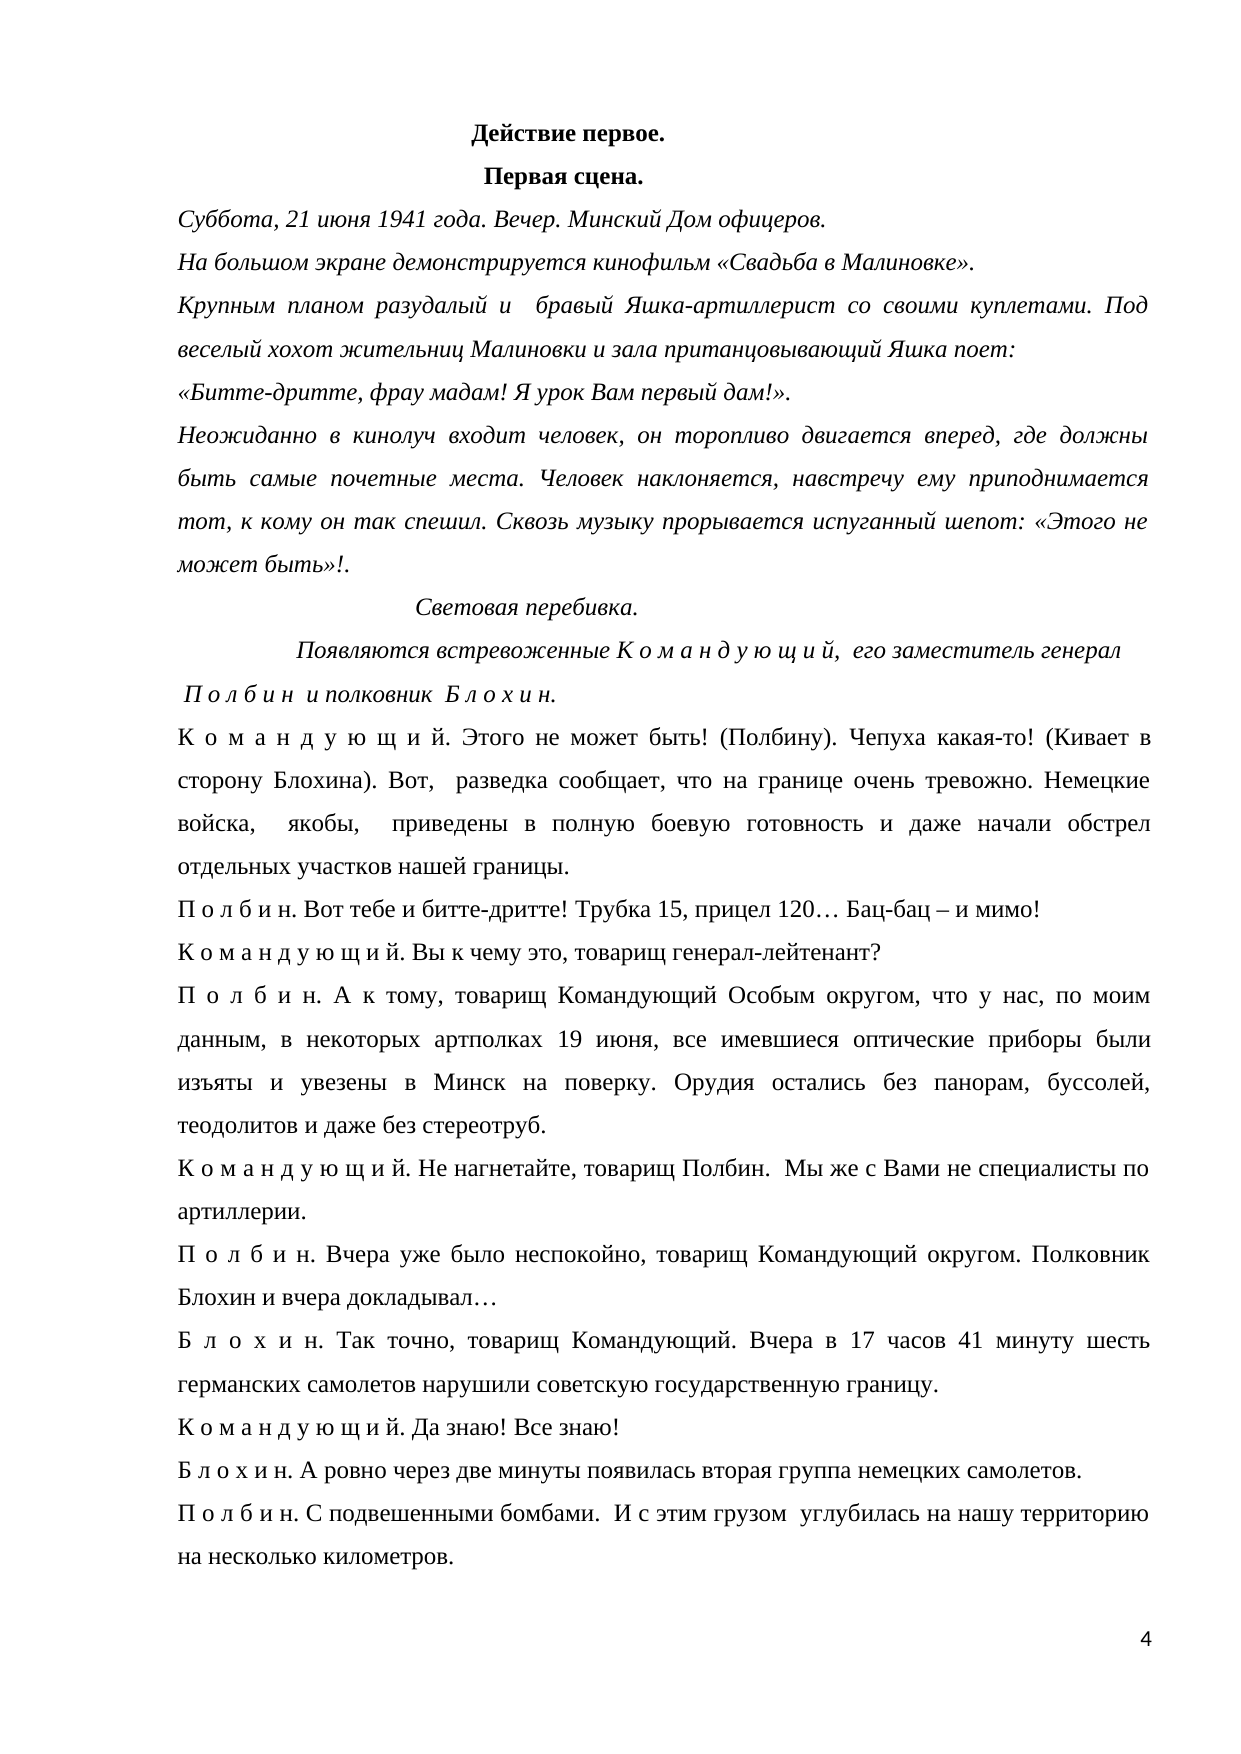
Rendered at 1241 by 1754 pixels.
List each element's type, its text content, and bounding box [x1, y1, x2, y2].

text Световая перебивка. [177, 592, 1152, 621]
text П о л б и н. Вот тебе и битте-дритте! Трубка 15, прицел 120… Бац-бац – и мимо! [177, 894, 1152, 923]
text П о л б и н. С подвешенными бомбами. И с этим грузом углубилась на нашу территорию на несколько километров. [177, 1498, 1152, 1570]
text Неожиданно в кинолуч входит человек, он торопливо двигается вперед, где должны быть самые почетные места. Человек наклоняется, навстречу ему приподнимается тот, к кому он так спешил. Сквозь музыку прорывается испуганный шепот: «Этого не может быть»!. [177, 420, 1152, 578]
text П о л б и н. Вчера уже было неспокойно, товарищ Командующий округом. Полковник Блохин и вчера докладывал… [177, 1239, 1152, 1311]
text П о л б и н и полковник Б л о х и н. [177, 679, 1152, 707]
text Суббота, 21 июня 1941 года. Вечер. Минский Дом офицеров. [177, 204, 1152, 233]
text Б л о х и н. А ровно через две минуты появилась вторая группа немецких самолетов. [177, 1455, 1152, 1484]
text Действие первое. [177, 118, 1152, 147]
text Первая сцена. [177, 161, 1152, 190]
text К о м а н д у ю щ и й. Да знаю! Все знаю! [177, 1412, 1152, 1441]
text К о м а н д у ю щ и й. Не нагнетайте, товарищ Полбин. Мы же с Вами не специалисты по артиллерии. [177, 1153, 1152, 1225]
text Крупным планом разудалый и бравый Яшка-артиллерист со своими куплетами. Под веселый хохот жительниц Малиновки и зала пританцовывающий Яшка поет: [177, 291, 1152, 362]
text На большом экране демонстрируется кинофильм «Свадьба в Малиновке». [177, 247, 1152, 276]
text «Битте-дритте, фрау мадам! Я урок Вам первый дам!». [177, 377, 1152, 406]
text П о л б и н. А к тому, товарищ Командующий Особым округом, что у нас, по моим данным, в некоторых артполках 19 июня, все имевшиеся оптические приборы были изъяты и увезены в Минск на поверку. Орудия остались без панорам, буссолей, теодолитов и даже без стереотруб. [177, 1096, 1152, 1139]
text Появляются встревоженные К о м а н д у ю щ и й, его заместитель генерал [177, 636, 1152, 664]
text К о м а н д у ю щ и й. Вы к чему это, товарищ генерал-лейтенант? [177, 937, 1152, 966]
text Б л о х и н. Так точно, товарищ Командующий. Вчера в 17 часов 41 минуту шесть германских самолетов нарушили советскую государственную границу. [177, 1326, 1152, 1397]
text П о л б и н. А к тому, товарищ Командующий Особым округом, что у нас, по моим данным, в некоторых артполках 19 июня, все имевшиеся оптические приборы были изъяты и увезены в Минск на поверку. Орудия остались без панорам, буссолей, теодолитов и даже без стереотруб. [177, 981, 1152, 1067]
text К о м а н д у ю щ и й. Этого не может быть! (Полбину). Чепуха какая-то! (Кивает в сторону Блохина). Вот, разведка сообщает, что на границе очень тревожно. Немецкие войска, якобы, приведены в полную боевую готовность и даже начали обстрел отдельных участков нашей границы. [177, 722, 1152, 880]
